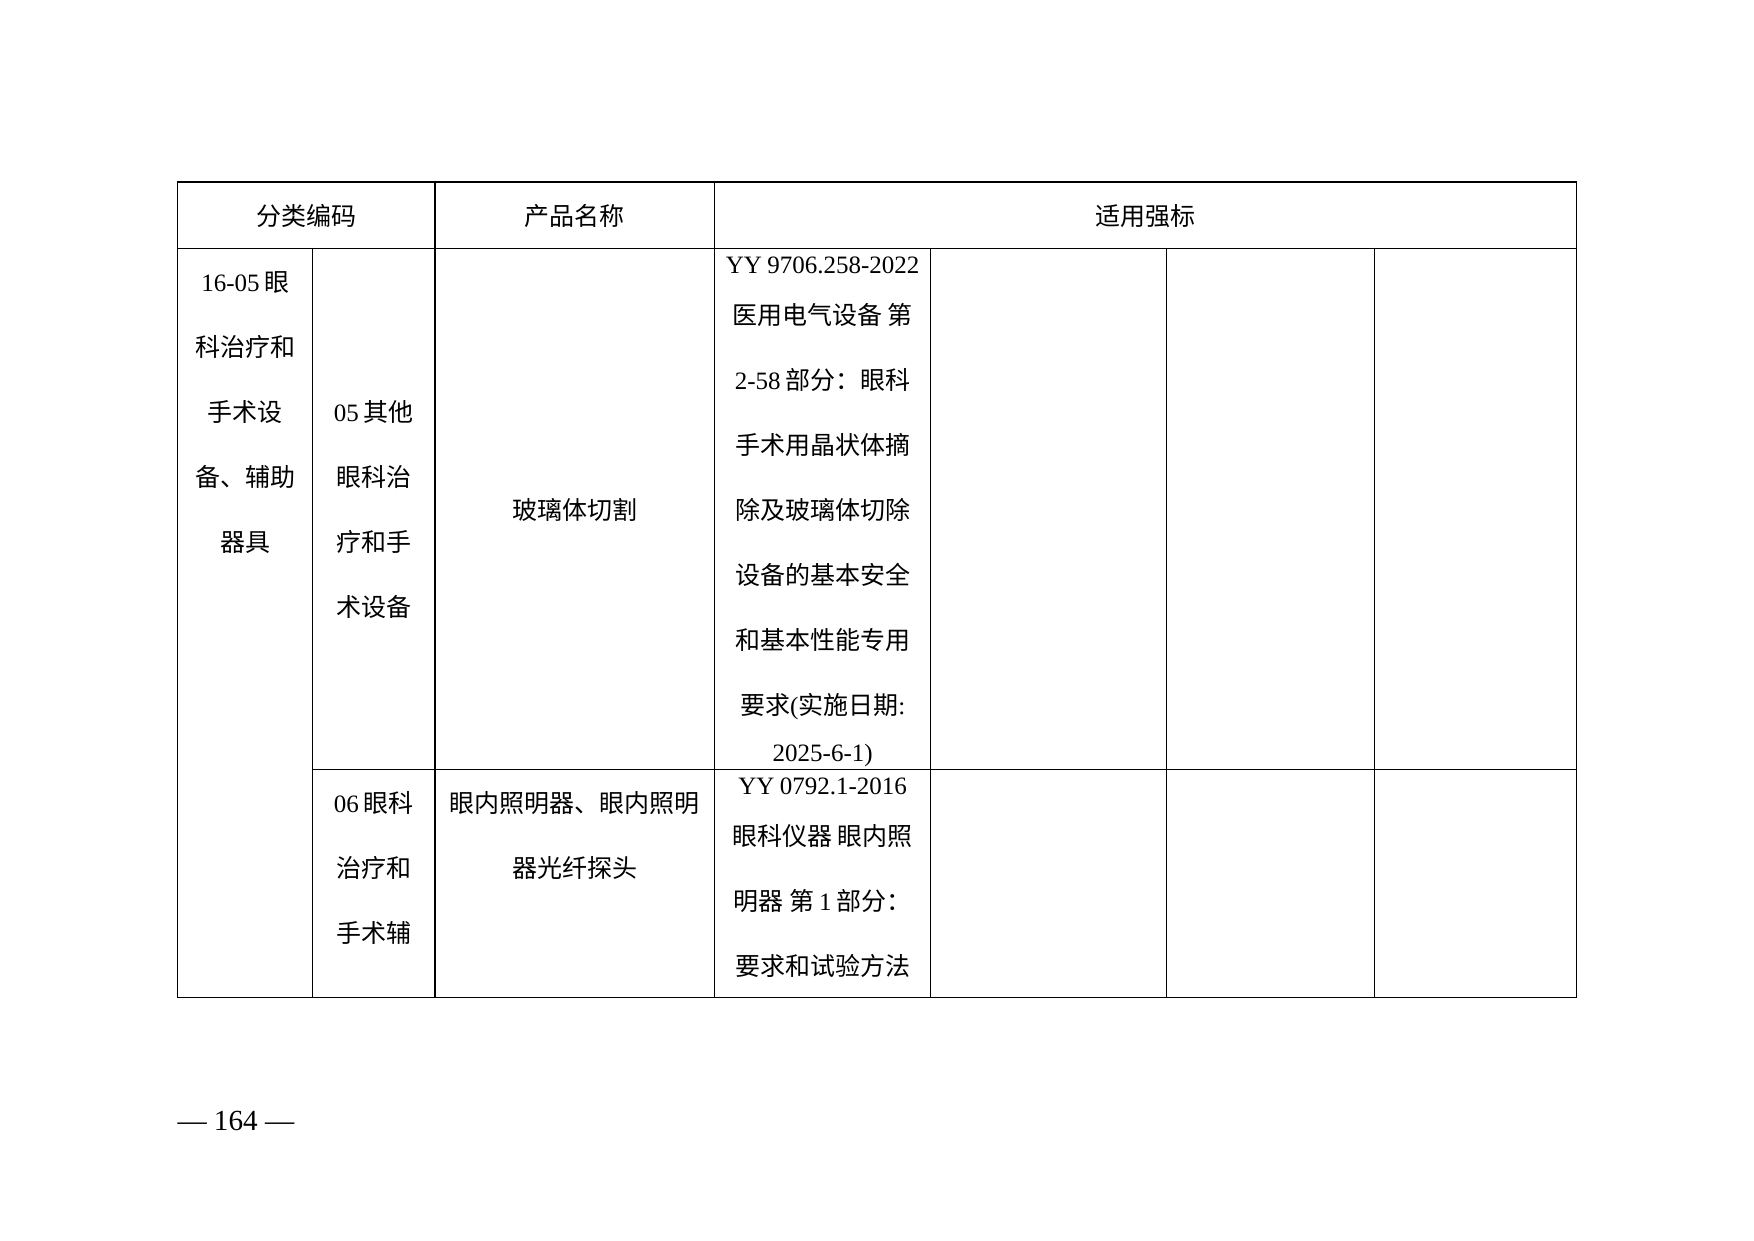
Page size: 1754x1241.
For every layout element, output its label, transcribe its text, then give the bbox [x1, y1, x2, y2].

table_cell 05其他眼科治疗和手术设备 [313, 249, 434, 768]
table_cell [931, 770, 1166, 997]
table_cell [1167, 249, 1374, 768]
table_header 产品名称 [436, 183, 714, 247]
table_cell 06眼科治疗和手术辅助器具 [313, 770, 434, 997]
table_cell YY 9706.258-2022 医用电气设备 第2-58部分：眼科手术用晶状体摘除及玻璃体切除设备的基本安全和基本性能专用要求(实施日期: 2025-6-1) [715, 249, 930, 768]
table_cell 玻璃体切割 [436, 249, 714, 768]
table_cell 眼内照明器、眼内照明器光纤探头 [436, 770, 714, 997]
table_header 分类编码 [178, 183, 434, 247]
table_cell [1375, 770, 1576, 997]
table_cell [931, 249, 1166, 768]
table_cell [1375, 249, 1576, 768]
table_cell 16-05眼科治疗和手术设备、辅助器具 [178, 249, 312, 997]
table_cell YY 0792.1-2016眼科仪器 眼内照明器 第1部分：要求和试验方法 [715, 770, 930, 997]
table_cell [1167, 770, 1374, 997]
table_header 适用强标 [715, 183, 1576, 247]
